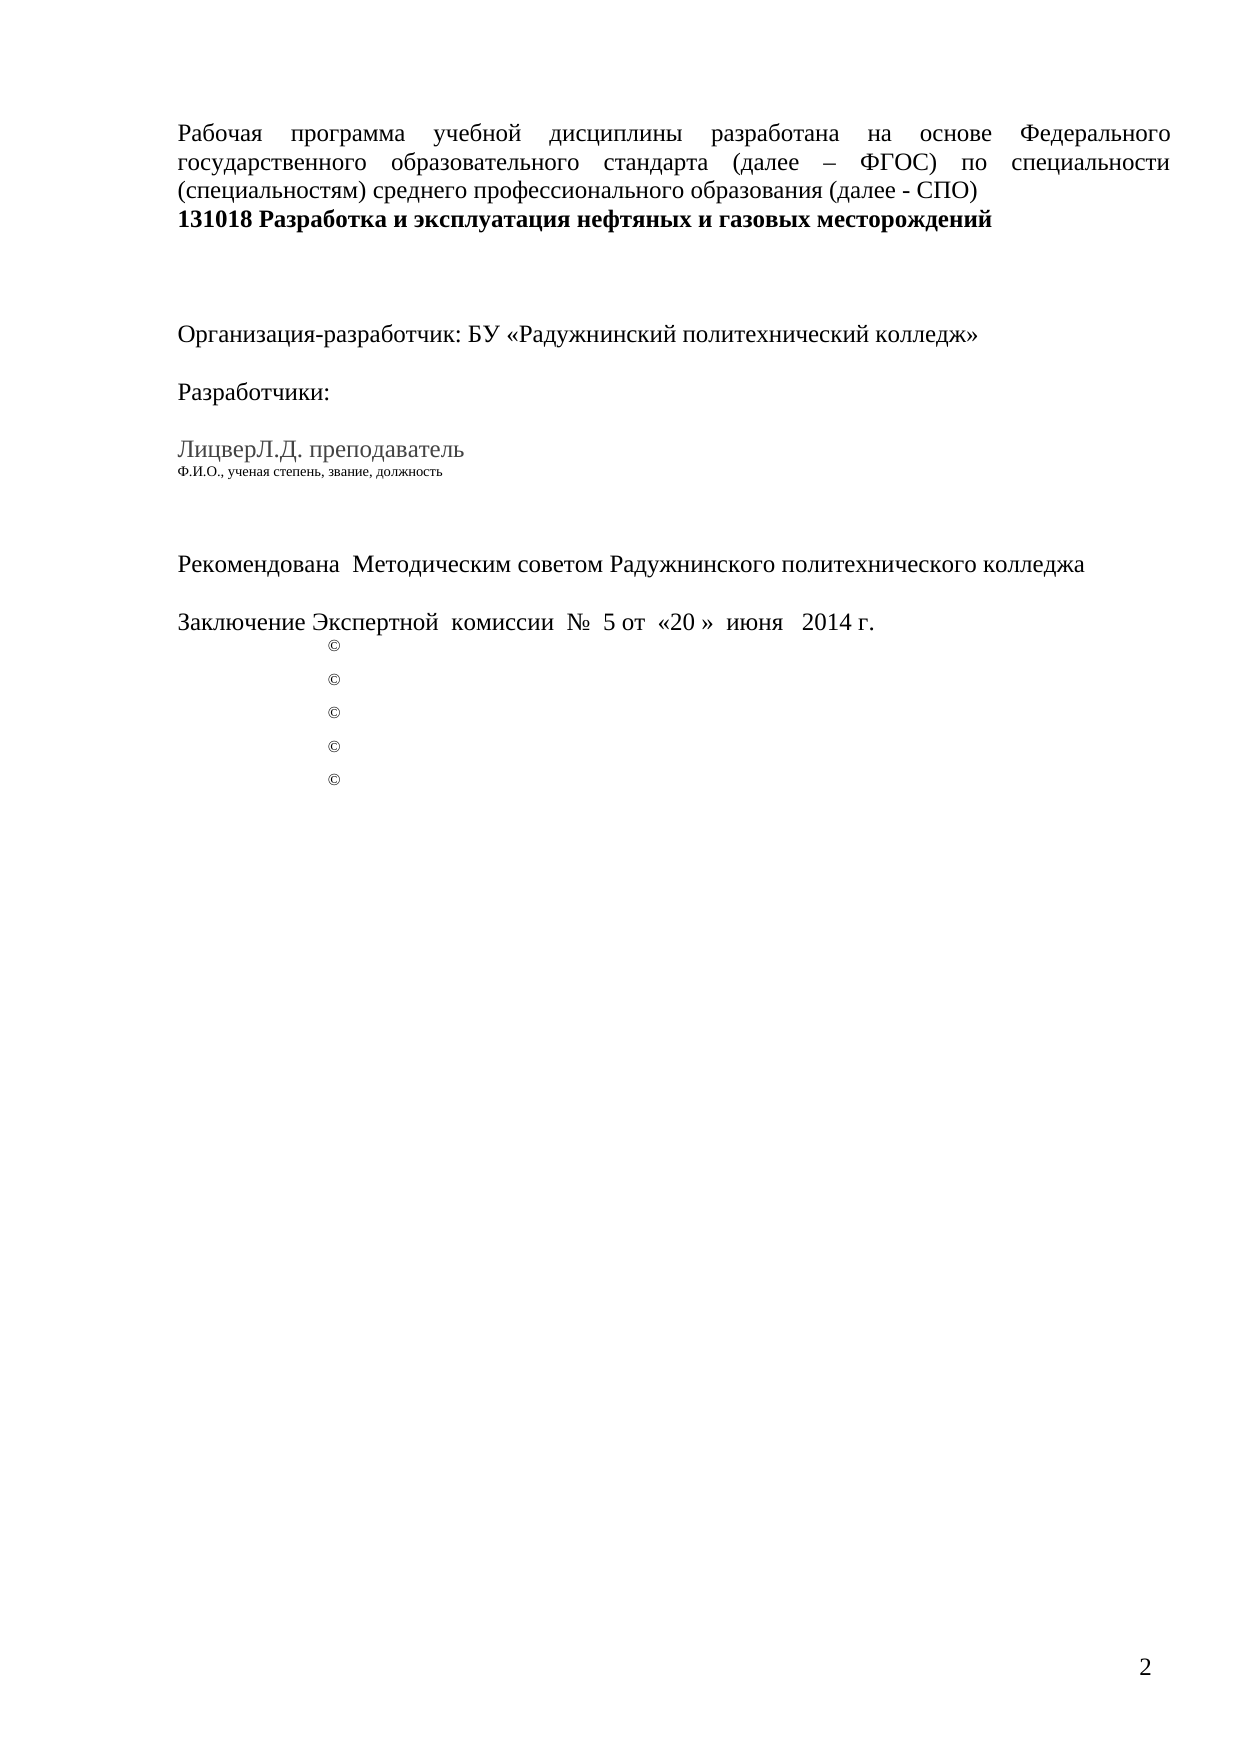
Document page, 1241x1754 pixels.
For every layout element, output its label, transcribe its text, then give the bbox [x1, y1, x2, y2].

text Ф.И.О., ученая степень, звание, должность [177, 463, 1152, 492]
text Рекомендована Методическим советом Радужнинского политехнического колледжа [177, 549, 1152, 578]
text © [177, 736, 1152, 770]
text © [177, 703, 1152, 736]
text Рабочая программа учебной дисциплины разработана на основе Федерального государственного образовательного стандарта (далее – ФГОС) по специальности (специальностям) среднего профессионального образования (далее - СПО) [177, 118, 1171, 204]
text © [177, 669, 1152, 703]
text ЛицверЛ.Д. преподаватель [177, 434, 1152, 463]
text Организация-разработчик: БУ «Радужнинский политехнический колледж» [177, 319, 1152, 348]
text Разработчики: [177, 377, 1152, 406]
text 131018 Разработка и эксплуатация нефтяных и газовых месторождений [177, 204, 1152, 233]
text Заключение Экспертной комиссии № 5 от «20 » июня . [177, 607, 1152, 636]
text © [177, 770, 1152, 803]
text © [177, 636, 1152, 669]
